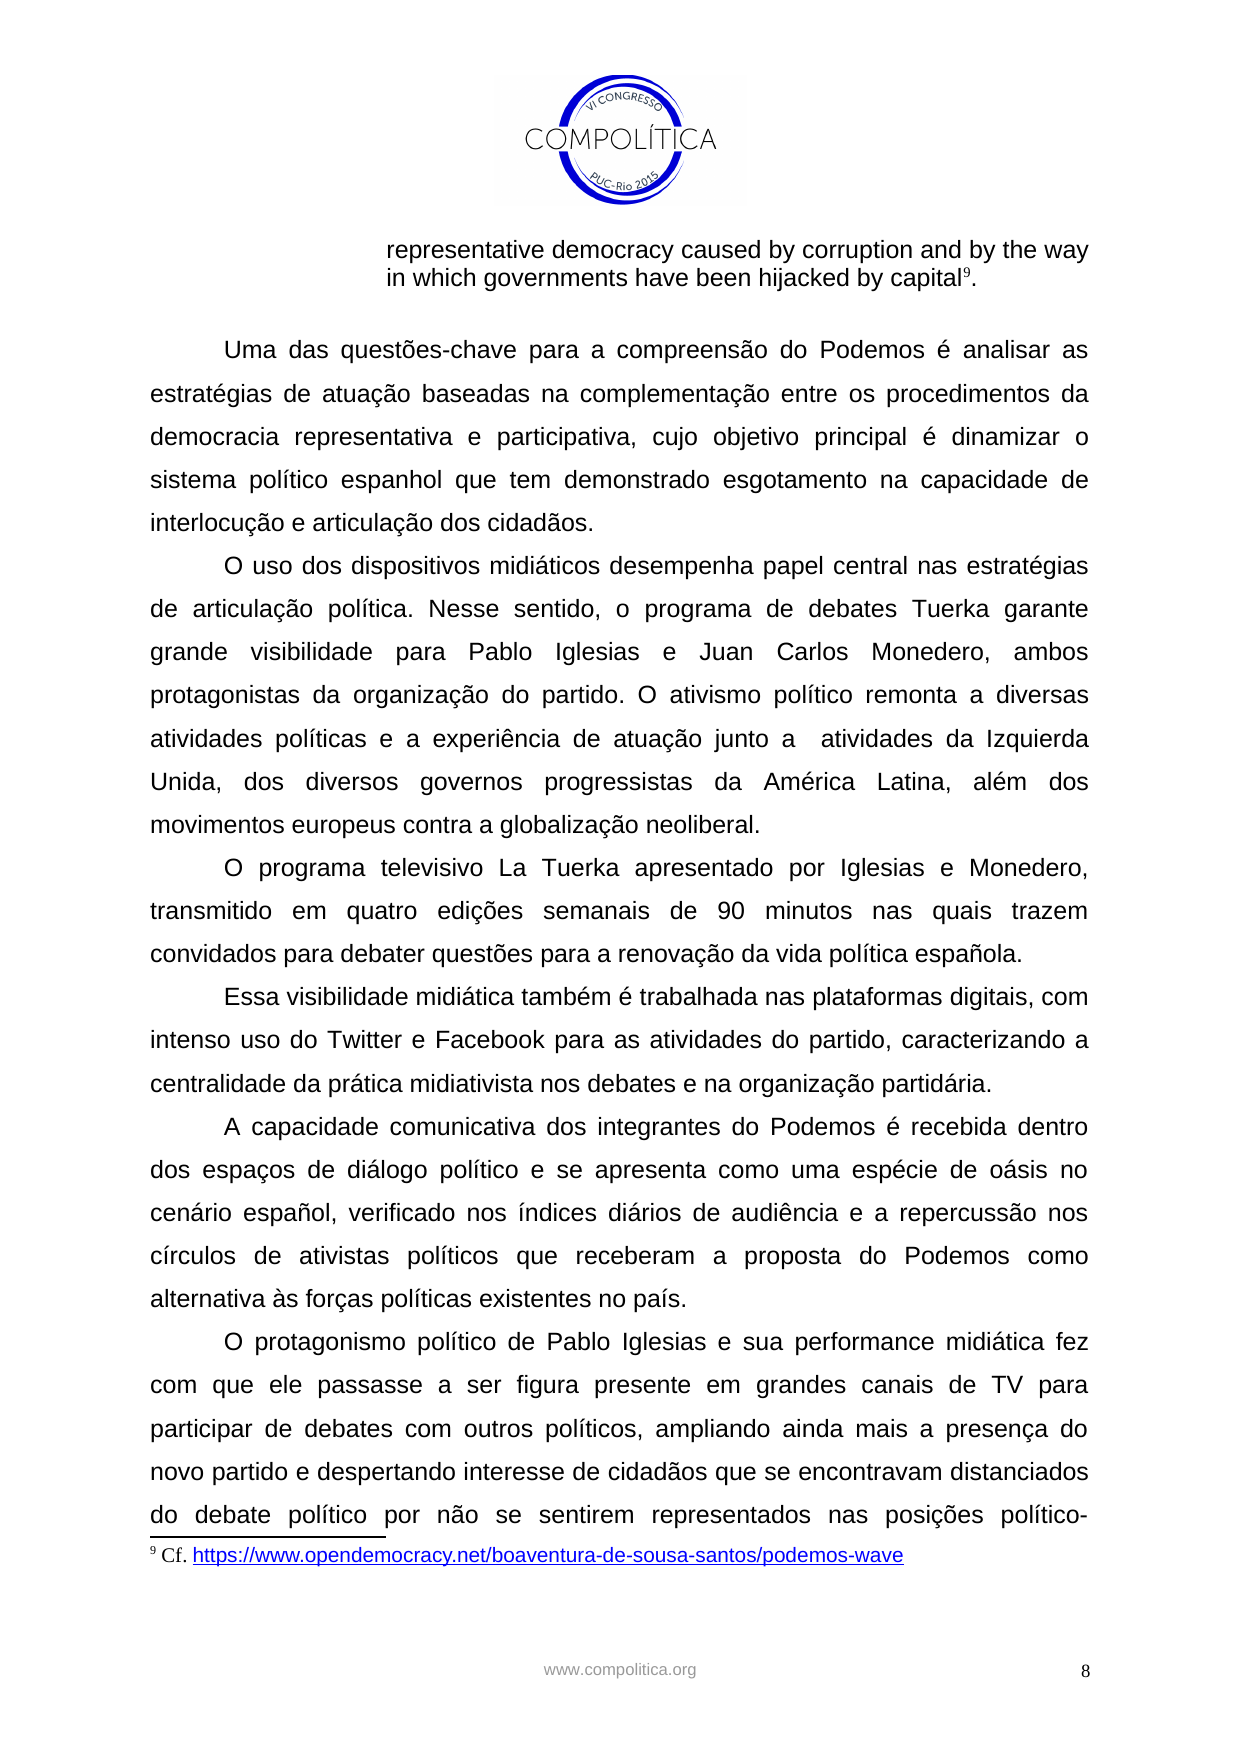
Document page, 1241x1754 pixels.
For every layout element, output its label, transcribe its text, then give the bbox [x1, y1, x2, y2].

text Essa visibilidade midiática também é trabalhada nas plataformas digitais, com intenso uso do Twitter e Facebook para as atividades do partido, caracterizando a centralidade da prática midiativista nos debates e na organização partidária. [150, 982, 1090, 1097]
text A capacidade comunicativa dos integrantes do Podemos é recebida dentro dos espaços de diálogo político e se apresenta como uma espécie de oásis no cenário español, verificado nos índices diários de audiência e a repercussão nos círculos de ativistas políticos que receberam a proposta do Podemos como alternativa às forças políticas existentes no país. [150, 1112, 1090, 1313]
picture [493, 75, 747, 206]
text O programa televisivo La Tuerka apresentado por Iglesias e Monedero, transmitido em quatro edições semanais de 90 minutos nas quais trazem convidados para debater questões para a renovação da vida política española. [150, 853, 1090, 968]
text O uso dos dispositivos midiáticos desempenha papel central nas estratégias de articulação política. Nesse sentido, o programa de debates Tuerka garante grande visibilidade para Pablo Iglesias e Juan Carlos Monedero, ambos protagonistas da organização do partido. O ativismo político remonta a diversas atividades políticas e a experiência de atuação junto a atividades da Izquierda Unida, dos diversos governos progressistas da América Latina, além dos movimentos europeus contra a globalização neoliberal. [150, 551, 1090, 838]
text Uma das questões-chave para a compreensão do Podemos é analisar as estratégias de atuação baseadas na complementação entre os procedimentos da democracia representativa e participativa, cujo objetivo principal é dinamizar o sistema político espanhol que tem demonstrado esgotamento na capacidade de interlocução e articulação dos cidadãos. [150, 335, 1090, 537]
